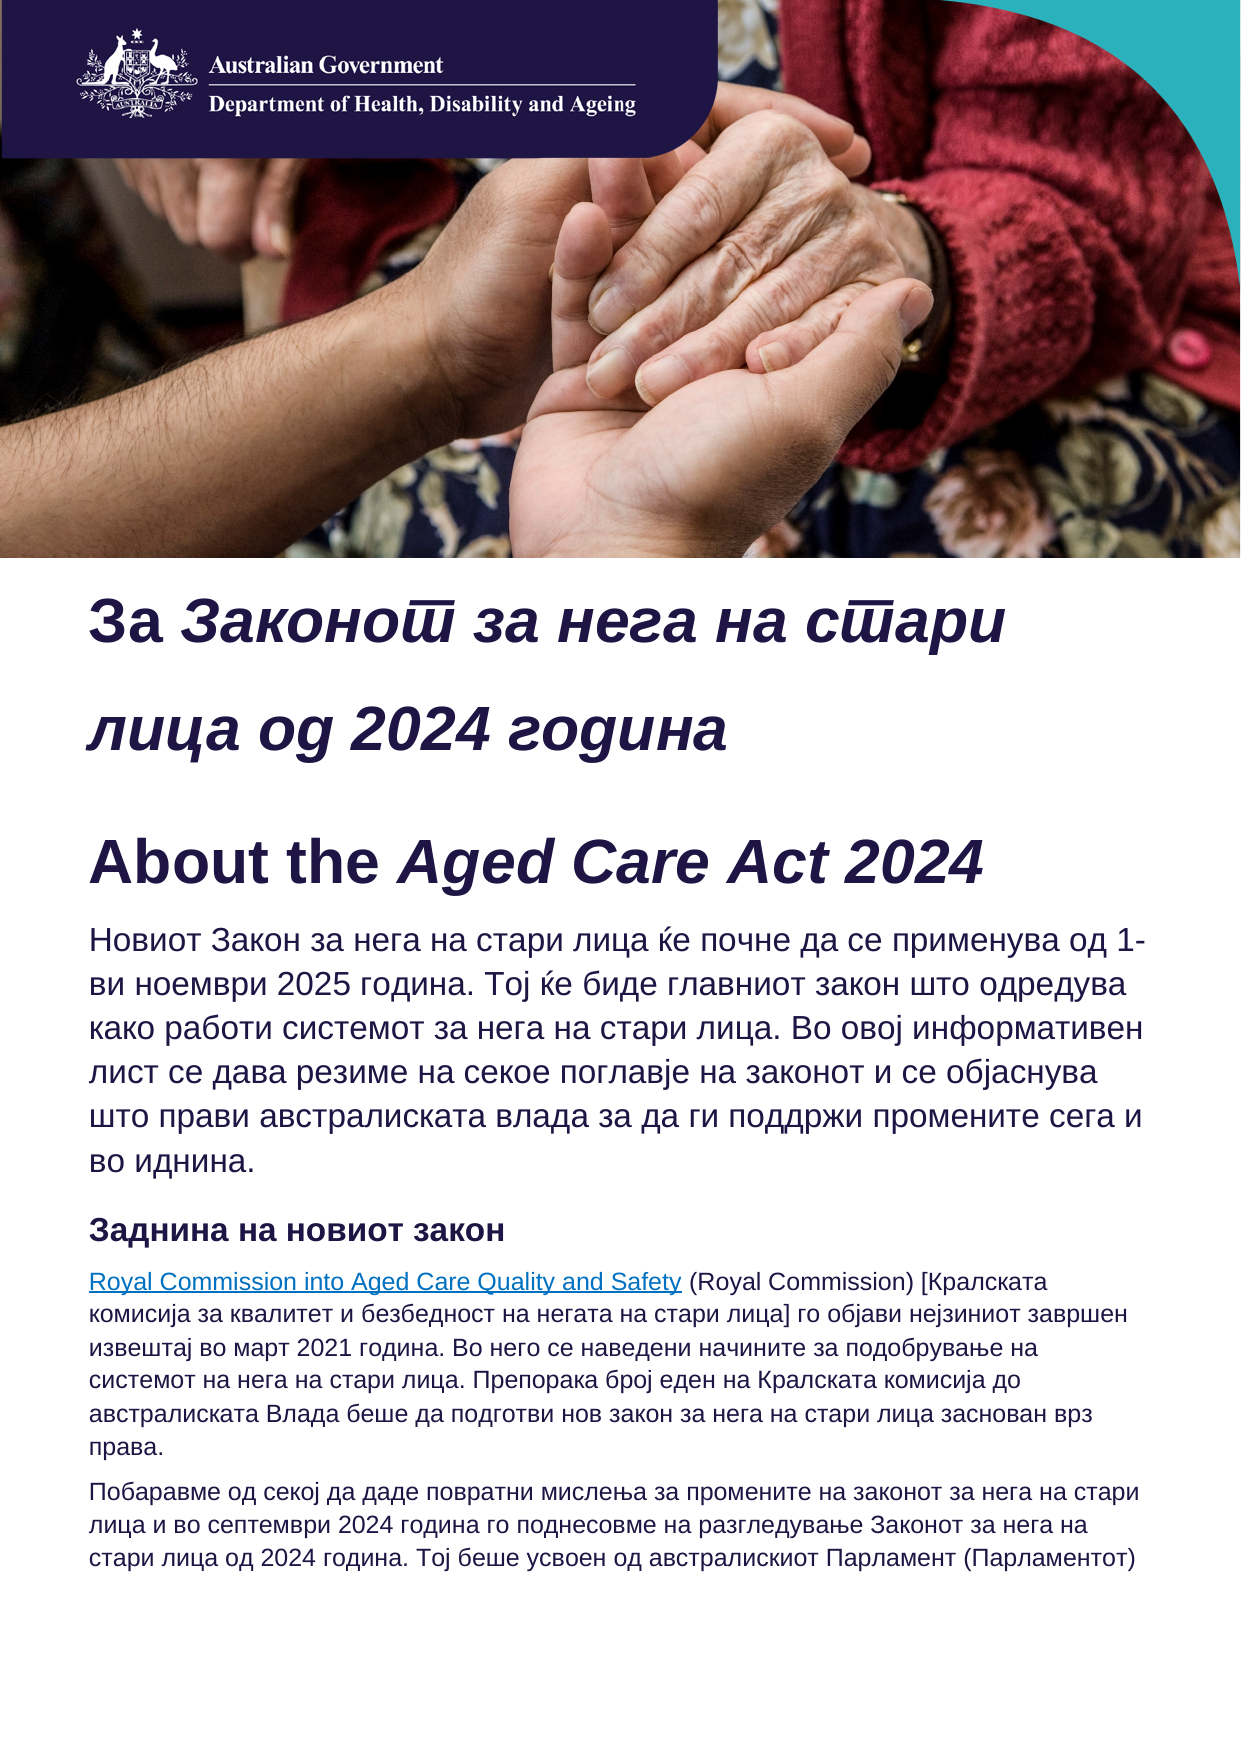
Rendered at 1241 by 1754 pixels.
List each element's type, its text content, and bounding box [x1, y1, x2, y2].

text Royal Commission into Aged Care Quality and Safety (Royal Commission) [Кралската комисија за квалитет и безбедност на негата на стари лица] го објави нејзиниот завршен извештај во март 2021 година. Во него се наведени начините за подобрување на системот на нега на стари лица. Препорака број еден на Кралската комисија до австралиската Влада беше да подготви нов закон за нега на стари лица заснован врз права. [89, 1266, 1152, 1460]
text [89, 1477, 1152, 1572]
text About the Aged Care Act 2024 [89, 825, 1152, 897]
subtitle За Законот за нега на стари лица од 2024 година [89, 584, 1152, 764]
picture [0, 0, 1241, 558]
subtitle Заднина на новиот закон [89, 1210, 1152, 1248]
text Новиот Закон за нега на стари лица ќе почне да се применува од 1-ви ноември 2025 година. Тој ќе биде главниот закон што одредува како работи системот за нега на стари лица. Во овој информативен лист се дава резиме на секое поглавје на законот и се објаснува што прави австралиската влада за да ги поддржи промените сега и во иднина. [89, 920, 1152, 1179]
